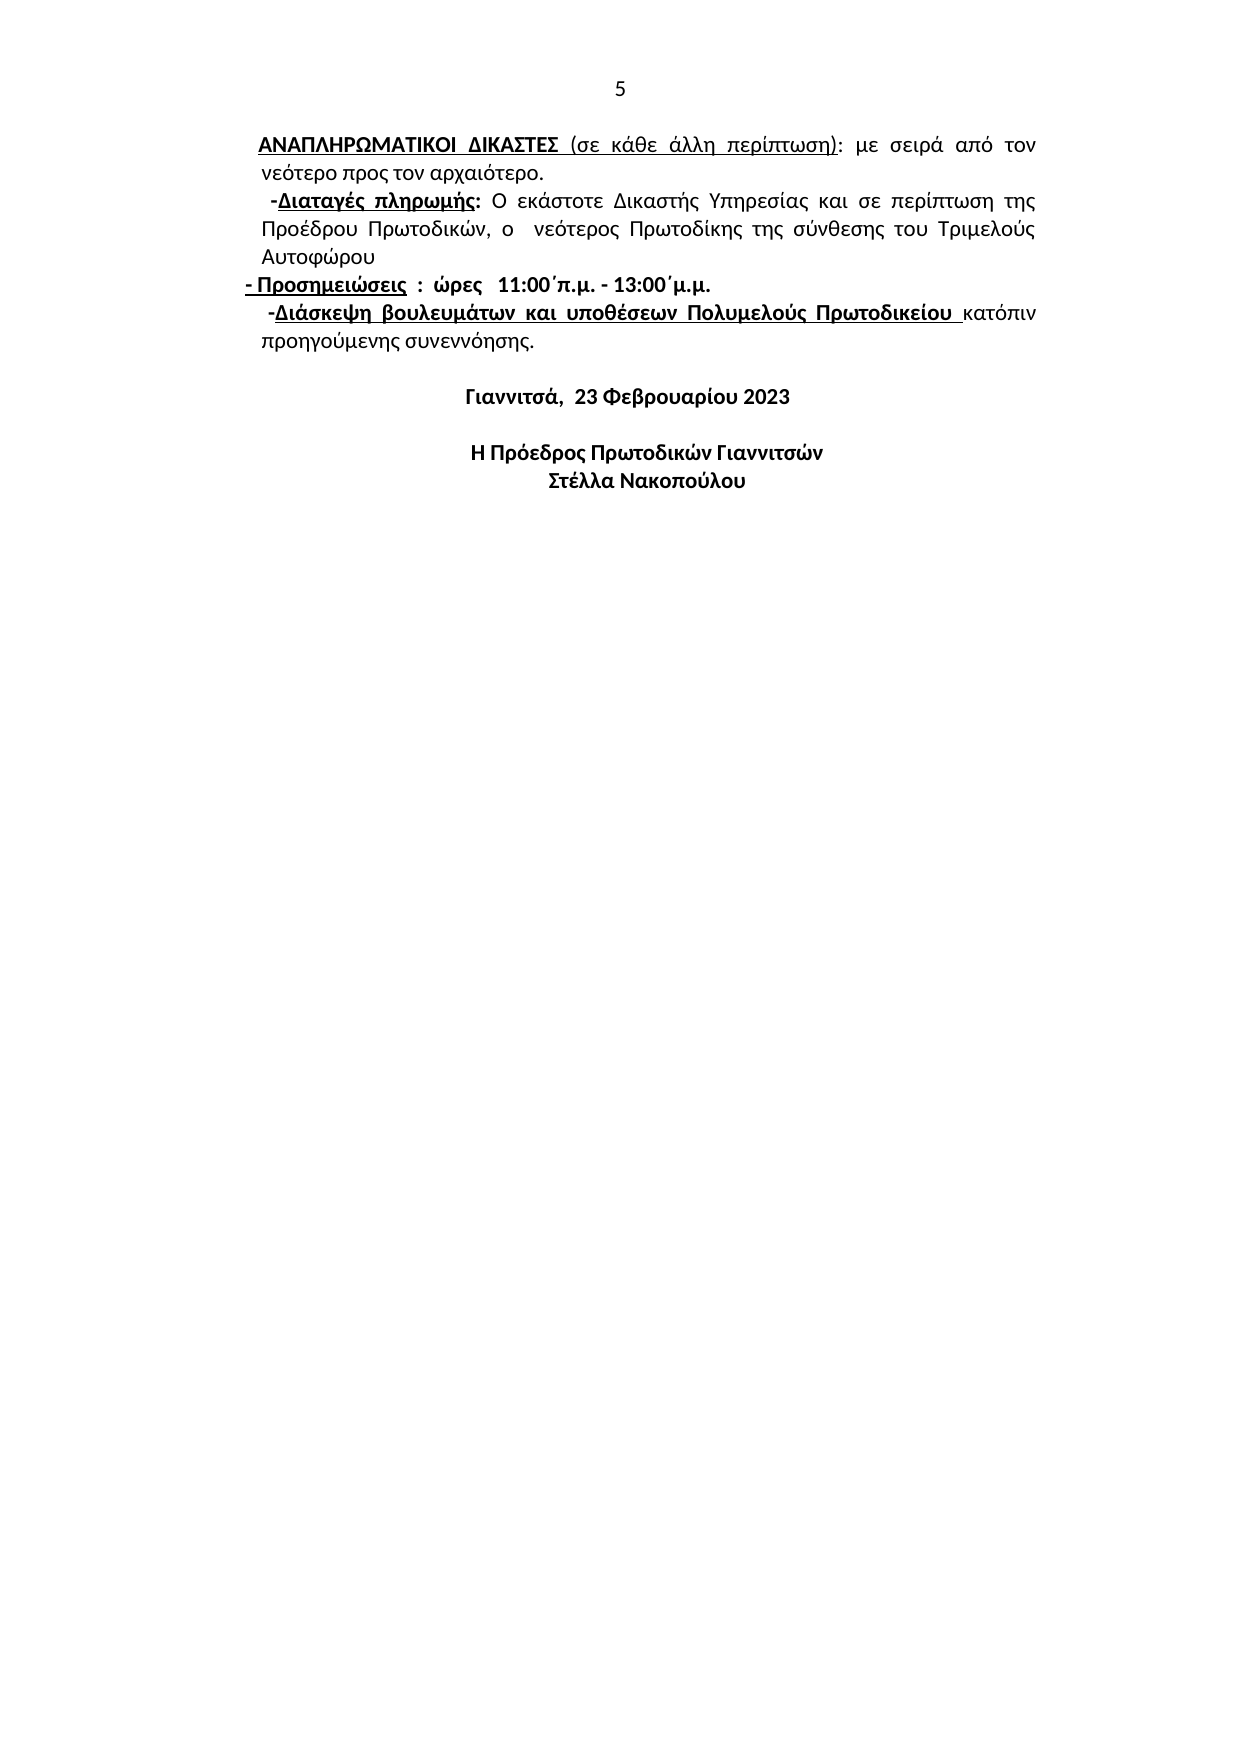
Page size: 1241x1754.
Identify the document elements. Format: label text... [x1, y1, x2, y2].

text Η Πρόεδρος Πρωτοδικών Γιαννιτσών [258, 438, 1036, 466]
text -Διάσκεψη βουλευμάτων και υποθέσεων Πολυμελούς Πρωτοδικείου κατόπιν προηγούμενης συνεννόησης. [219, 298, 1036, 354]
text - Προσημειώσεις : ώρες 11:00΄π.μ. - 13:00΄μ.μ. [219, 270, 1036, 298]
text Γιαννιτσά, 23 Φεβρουαρίου 2023 [219, 382, 1036, 410]
text ΑΝΑΠΛΗΡΩΜΑΤΙΚΟΙ ΔΙΚΑΣΤΕΣ (σε κάθε άλλη περίπτωση): με σειρά από τον νεότερο προς τον αρχαιότερο. [258, 130, 1036, 186]
text Στέλλα Νακοπούλου [258, 466, 1036, 494]
text -Διαταγές πληρωμής: Ο εκάστοτε Δικαστής Υπηρεσίας και σε περίπτωση της Προέδρου Πρωτοδικών, ο νεότερος Πρωτοδίκης της σύνθεσης του Τριμελούς Αυτοφώρου [219, 186, 1036, 270]
